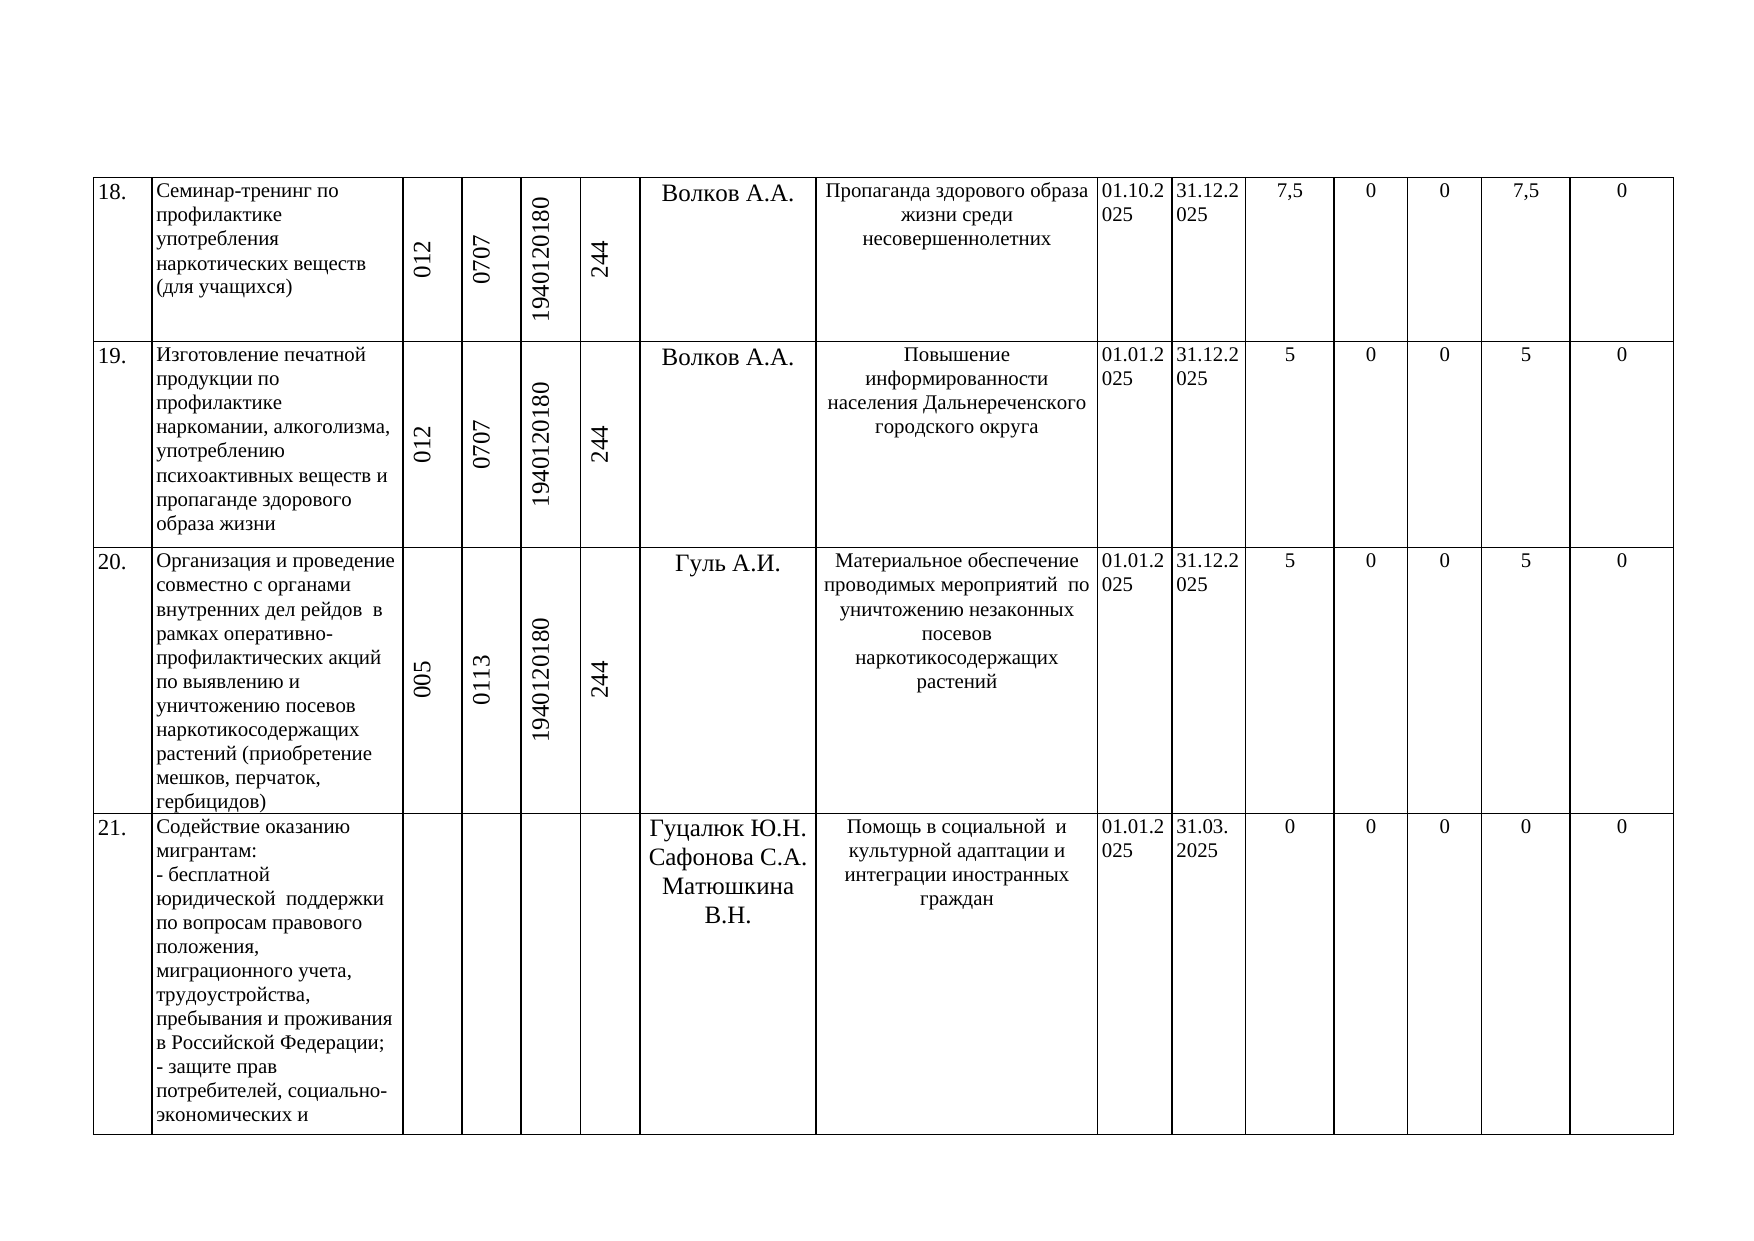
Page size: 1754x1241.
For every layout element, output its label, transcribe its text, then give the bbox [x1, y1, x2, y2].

table_cell 31.12.2025 [1173, 548, 1245, 812]
table_cell Материальное обеспечение проводимых мероприятий по уничтожению незаконных посевов наркотикосодержащих растений [817, 548, 1097, 812]
table_cell Изготовление печатной продукции по профилактике наркомании, алкоголизма, употреблению психоактивных веществ и пропаганде здорового образа жизни [153, 342, 402, 547]
table_cell 244 [581, 342, 639, 547]
table_cell 01.10.2025 [1098, 178, 1171, 341]
table_cell Помощь в социальной и культурной адаптации и интеграции иностранных граждан [817, 814, 1097, 1134]
table_cell 244 [581, 548, 639, 812]
table_cell 0 [1408, 342, 1481, 547]
table_cell 01.01.2025 [1098, 342, 1171, 547]
table_cell 19. [94, 342, 151, 547]
table_cell [463, 814, 520, 1134]
table_cell Волков А.А. [641, 342, 815, 547]
table_cell 5 [1482, 548, 1569, 812]
table_cell 1940120180 [522, 178, 580, 341]
table_cell 005 [404, 548, 461, 812]
table_cell 7,5 [1482, 178, 1569, 341]
table_cell 0 [1571, 548, 1673, 812]
table_cell Волков А.А. [641, 178, 815, 341]
table_cell 18. [94, 178, 151, 341]
table_cell 21. [94, 814, 151, 1134]
table_cell 0 [1571, 814, 1673, 1134]
table_cell 0113 [463, 548, 520, 812]
table_cell 7,5 [1246, 178, 1333, 341]
table_cell 5 [1482, 342, 1569, 547]
table_cell 0707 [463, 178, 520, 341]
table_cell 1940120180 [522, 548, 580, 812]
table_cell 31.03. 2025 [1173, 814, 1245, 1134]
table_cell 0 [1571, 178, 1673, 341]
table_cell Пропаганда здорового образа жизни среди несовершеннолетних [817, 178, 1097, 341]
table_cell Содействие оказанию мигрантам: - бесплатной юридической поддержки по вопросам правового положения, миграционного учета, трудоустройства, пребывания и проживания в Российской Федерации; - защите прав потребителей, социально-экономических и [153, 814, 402, 1134]
table_cell Гуцалюк Ю.Н. Сафонова С.А. Матюшкина В.Н. [641, 814, 815, 1134]
table_cell 20. [94, 548, 151, 812]
table_cell 0 [1335, 548, 1407, 812]
table_cell [404, 814, 461, 1134]
table_cell 0 [1408, 814, 1481, 1134]
table_cell 012 [404, 342, 461, 547]
table_cell 01.01.2025 [1098, 814, 1171, 1134]
table_cell 244 [581, 178, 639, 341]
table_cell 012 [404, 178, 461, 341]
table_cell [581, 814, 639, 1134]
table_cell Семинар-тренинг по профилактике употребления наркотических веществ (для учащихся) [153, 178, 402, 341]
table_cell 1940120180 [522, 342, 580, 547]
table_cell 0 [1335, 342, 1407, 547]
table_cell 0 [1482, 814, 1569, 1134]
table_cell 31.12.2025 [1173, 342, 1245, 547]
table_cell 0 [1408, 178, 1481, 341]
table_cell 0 [1408, 548, 1481, 812]
table_cell Гуль А.И. [641, 548, 815, 812]
table_cell 0707 [463, 342, 520, 547]
table_cell 0 [1335, 814, 1407, 1134]
table_cell 0 [1246, 814, 1333, 1134]
table_cell 0 [1571, 342, 1673, 547]
table_cell Повышение информированности населения Дальнереченского городского округа [817, 342, 1097, 547]
table_cell 5 [1246, 342, 1333, 547]
table_cell 5 [1246, 548, 1333, 812]
table_cell [522, 814, 580, 1134]
table_cell 31.12.2025 [1173, 178, 1245, 341]
table_cell 01.01.2025 [1098, 548, 1171, 812]
table_cell 0 [1335, 178, 1407, 341]
